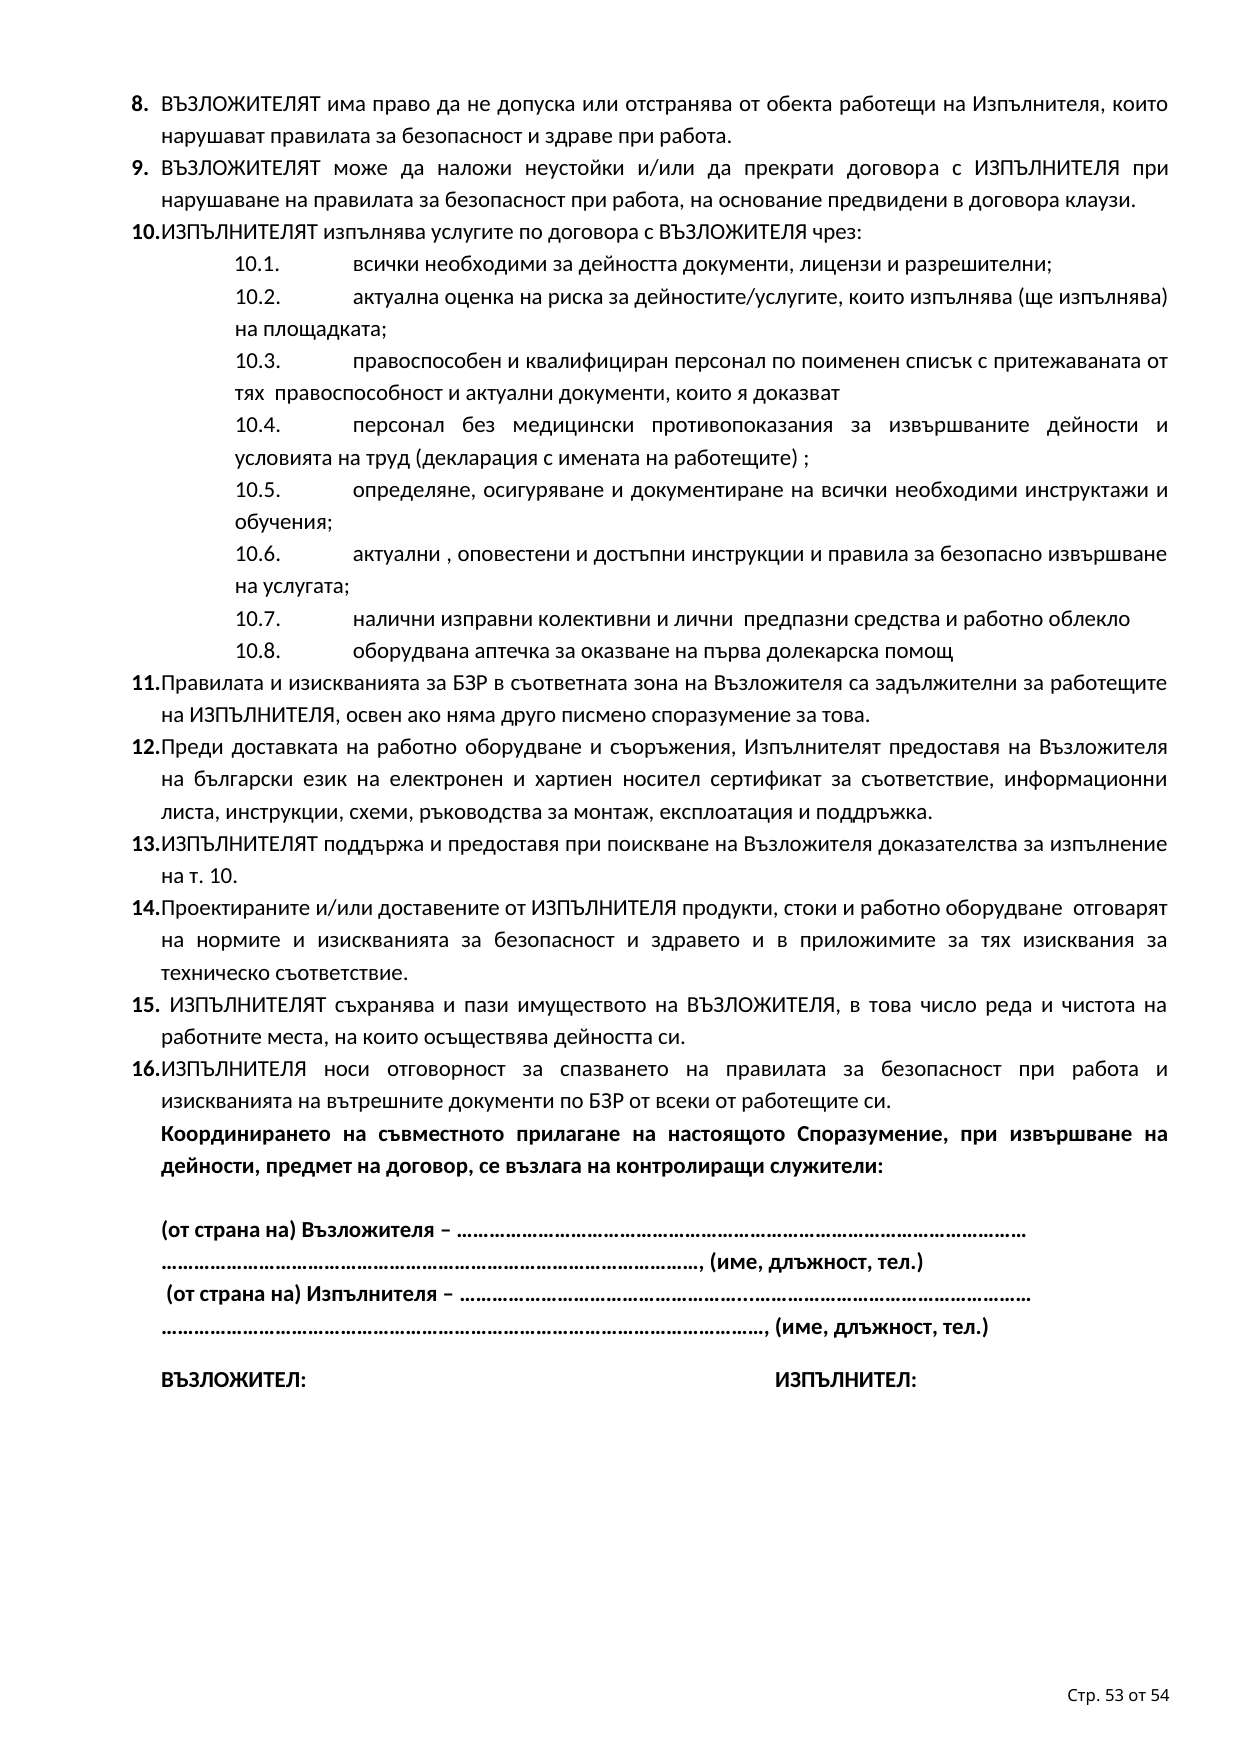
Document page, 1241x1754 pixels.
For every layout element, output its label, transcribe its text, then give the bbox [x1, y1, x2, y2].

list ИЗПЪЛНИТЕЛЯТ изпълнява услугите по договора с ВЪЗЛОЖИТЕЛЯ чрез: [131, 217, 1169, 245]
list Преди доставката на работно оборудване и съоръжения, Изпълнителят предоставя на Възложителя на български език на електронен и хартиен носител сертификат за съответствие, информационни листа, инструкции, схеми, ръководства за монтаж, експлоатация и поддръжка. [131, 732, 1169, 825]
list ИЗПЪЛНИТЕЛЯТ съхранява и пази имуществото на ВЪЗЛОЖИТЕЛЯ, в това число реда и чистота на работните места, на които осъществява дейността си. [131, 990, 1169, 1050]
list ИЗПЪЛНИТЕЛЯТ поддържа и предоставя при поискване на Възложителя доказателства за изпълнение на т. 10. [131, 829, 1169, 889]
text (от страна на) Изпълнителя – ……………………………………………...…………………………………………… [161, 1279, 1169, 1308]
text ………………………………………………………………………………………, (име, длъжност, тел.) [161, 1247, 1169, 1275]
list персонал без медицински противопоказания за извършваните дейности и условията на труд (декларация с имената на работещите) ; [234, 411, 1169, 471]
list Правилата и изискванията за БЗР в съответната зона на Възложителя са задължителни за работещите на ИЗПЪЛНИТЕЛЯ, освен ако няма друго писмено споразумение за това. [131, 668, 1169, 728]
list ВЪЗЛОЖИТЕЛЯТ може да наложи неустойки и/или да прекрати договорa с ИЗПЪЛНИТЕЛЯ при нарушаване на правилата за безопасност при работа, на основание предвидени в договора клаузи. [131, 153, 1169, 213]
list ВЪЗЛОЖИТЕЛЯТ има право да не допуска или отстранява от обекта работещи на Изпълнителя, които нарушават правилата за безопасност и здраве при работа. [131, 89, 1169, 149]
list ИЗПЪЛНИТЕЛЯ носи отговорност за спазването на правилата за безопасност при работа и изискванията на вътрешните документи по БЗР от всеки от работещите си. [131, 1054, 1169, 1114]
list оборудвана аптечка за оказване на първа долекарска помощ [234, 636, 1169, 664]
list актуална оценка на риска за дейностите/услугите, които изпълнява (ще изпълнява) на площадката; [234, 282, 1169, 342]
list всички необходими за дейността документи, лицензи и разрешителни; [233, 249, 1169, 278]
list правоспособен и квалифициран персонал по поименен списък с притежаваната от тях правоспособност и актуални документи, които я доказват [234, 346, 1169, 406]
text …………………………………………………………………………………………………, (име, длъжност, тел.) [161, 1312, 1169, 1340]
text (от страна на) Възложителя – …………………………………………………………………………………………… [161, 1215, 1169, 1243]
list определяне, осигуряване и документиране на всички необходими инструктажи и обучения; [234, 475, 1169, 535]
list налични изправни колективни и лични предпазни средства и работно облекло [234, 604, 1169, 632]
text Координирането на съвместното прилагане на настоящото Споразумение, при извършване на дейности, предмет на договор, се възлага на контролиращи служители: [161, 1119, 1169, 1179]
text ВЪЗЛОЖИТЕЛ: ИЗПЪЛНИТЕЛ: [161, 1365, 1169, 1393]
list актуални , оповестени и достъпни инструкции и правила за безопасно извършване на услугата; [234, 539, 1169, 599]
list Проектираните и/или доставените от ИЗПЪЛНИТЕЛЯ продукти, стоки и работно оборудване отговарят на нормите и изискванията за безопасност и здравето и в приложимите за тях изисквания за техническо съответствие. [131, 893, 1169, 986]
